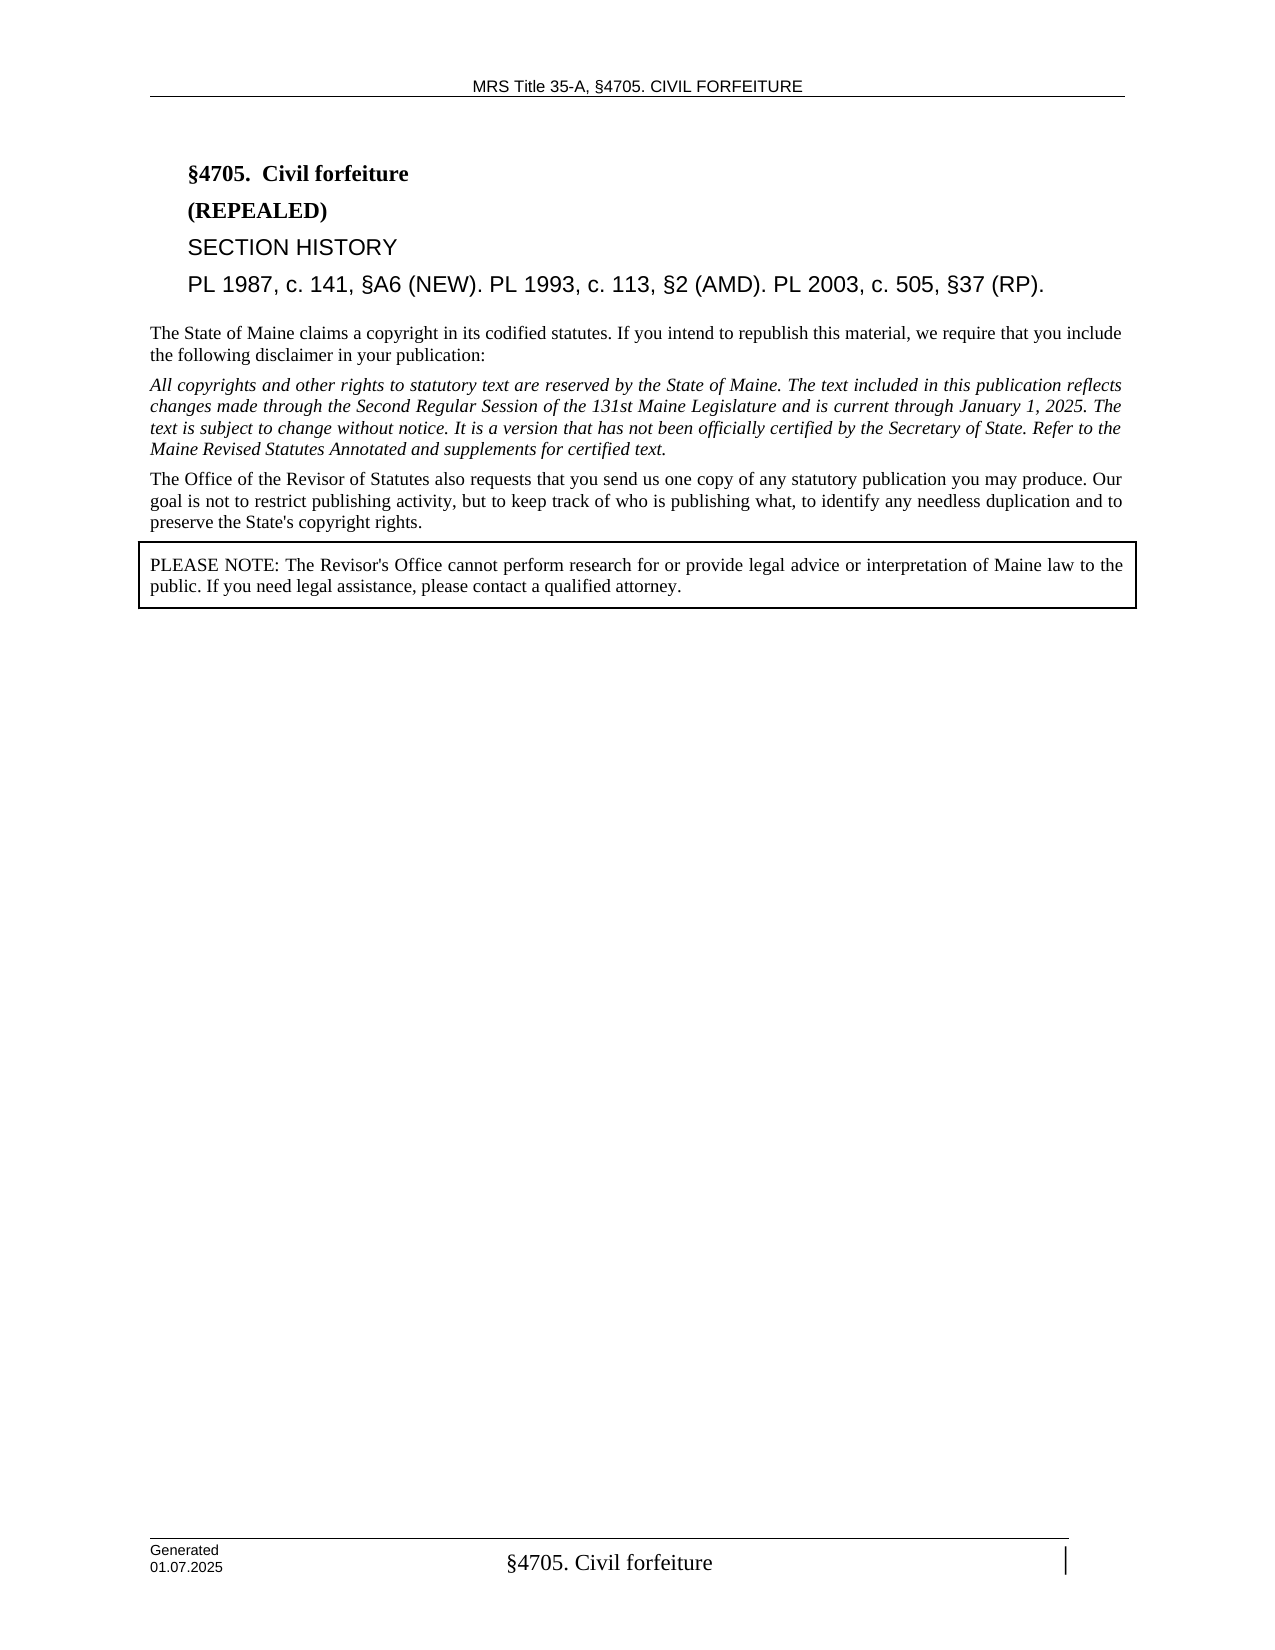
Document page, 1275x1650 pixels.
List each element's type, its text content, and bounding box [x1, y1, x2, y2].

text PL 1987, c. 141, §A6 (NEW). PL 1993, c. 113, §2 (AMD). PL 2003, c. 505, §37 (RP). [187, 271, 1125, 297]
text (REPEALED) [187, 197, 1125, 223]
text The State of Maine claims a copyright in its codified statutes. If you intend to republish this material, we require that you include the following disclaimer in your publication: [150, 322, 1125, 365]
text The Office of the Revisor of Statutes also requests that you send us one copy of any statutory publication you may produce. Our goal is not to restrict publishing activity, but to keep track of who is publishing what, to identify any needless duplication and to preserve the State's copyright rights. [150, 468, 1125, 533]
text §4705. Civil forfeiture [187, 160, 1125, 187]
text SECTION HISTORY [187, 234, 1125, 260]
text All copyrights and other rights to statutory text are reserved by the State of Maine. The text included in this publication reflects changes made through the Second Regular Session of the 131st Maine Legislature and is current through January 1, 2025 . The text is subject to change without notice. It is a version that has not been officially certified by the Secretary of State. Refer to the Maine Revised Statutes Annotated and supplements for certified text. [150, 373, 1125, 460]
text PLEASE NOTE: The Revisor's Office cannot perform research for or provide legal advice or interpretation of Maine law to the public. If you need legal assistance, please contact a qualified attorney. [140, 543, 1135, 607]
